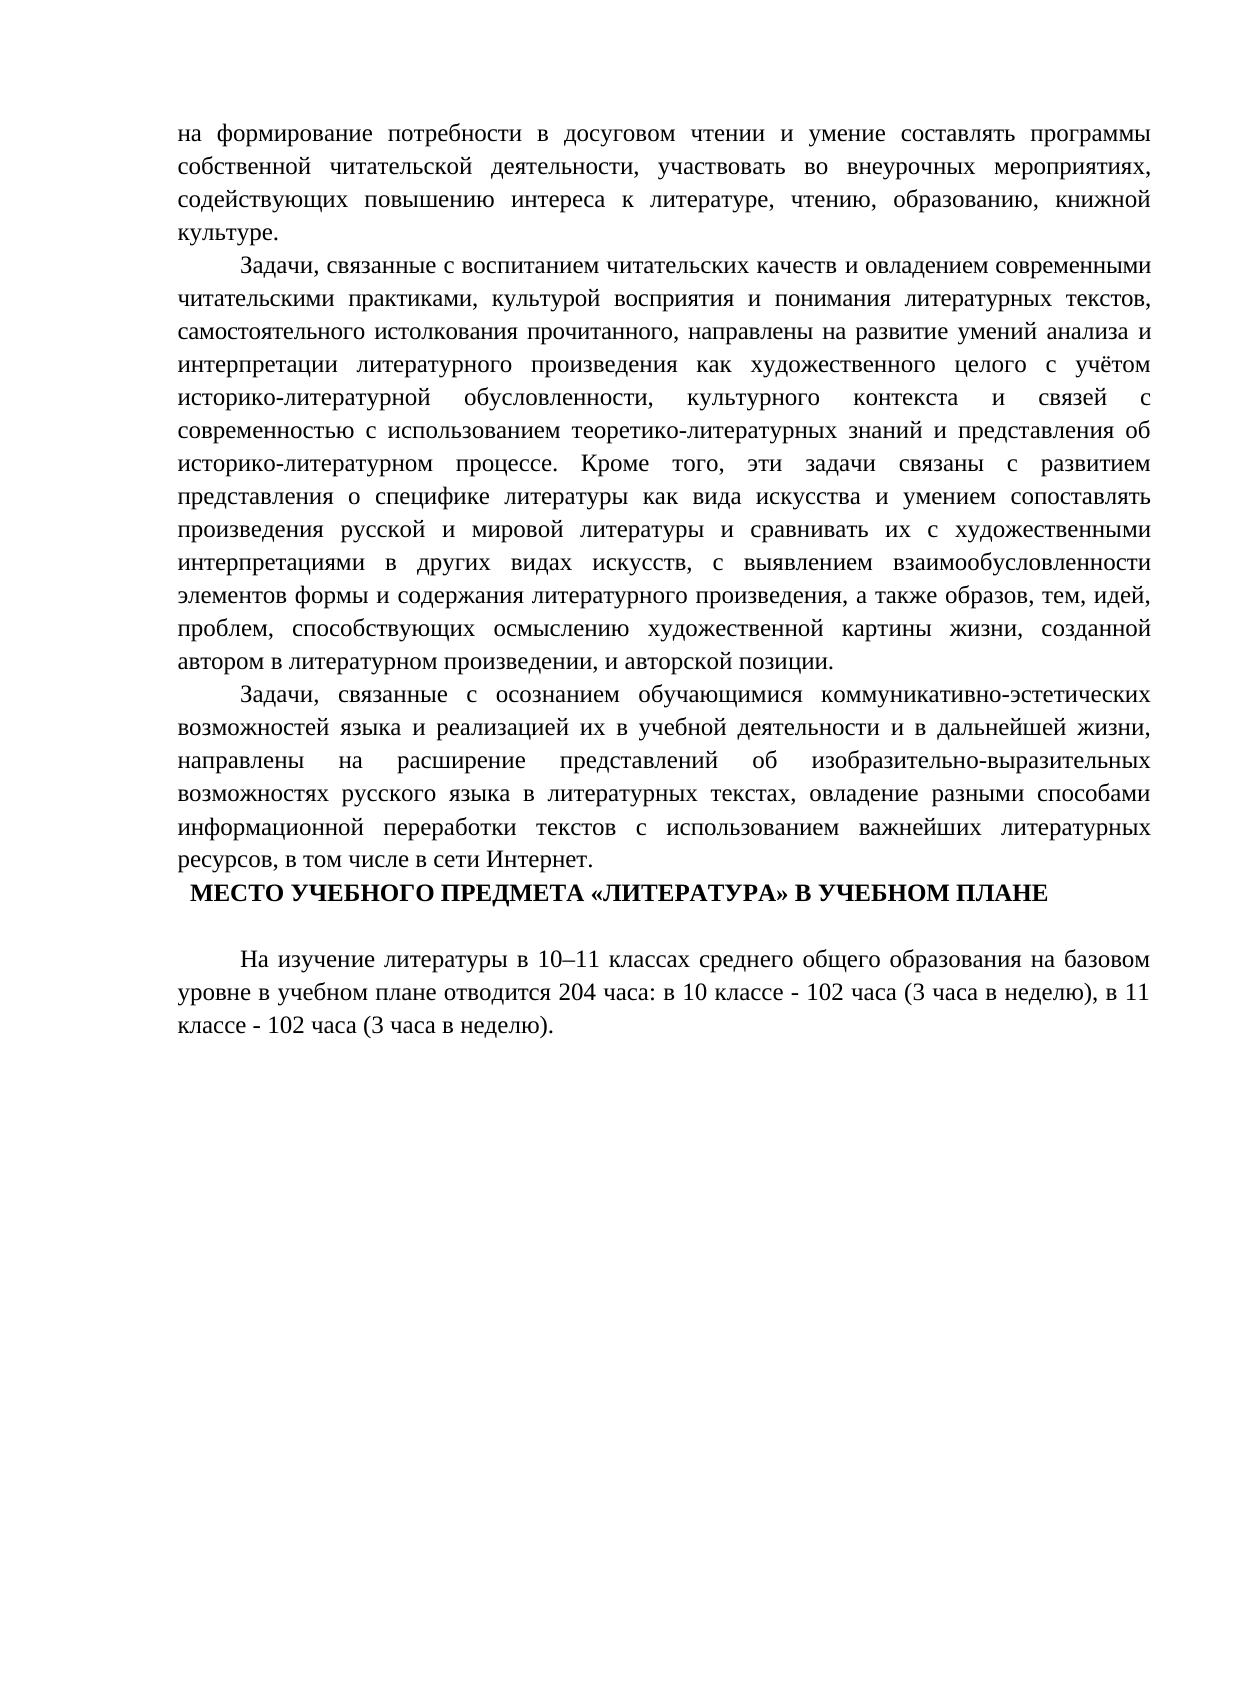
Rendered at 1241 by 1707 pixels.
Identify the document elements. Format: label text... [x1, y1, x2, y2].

text Задачи, связанные с осознанием обучающимися коммуникативно-эстетических возможностей языка и реализацией их в учебной деятельности и в дальнейшей жизни, направлены на расширение представлений об изобразительно-выразительных возможностях русского языка в литературных текстах, овладение разными способами информационной переработки текстов с использованием важнейших литературных ресурсов, в том числе в сети Интернет. [177, 679, 1152, 873]
text На изучение литературы в 10–11 классах среднего общего образования на базовом уровне в учебном плане отводится 204 часа: в 10 классе - 102 часа (3 часа в неделю), в 11 классе - 102 часа (3 часа в неделю). [177, 944, 1152, 1038]
text МЕСТО УЧЕБНОГО ПРЕДМЕТА «ЛИТЕРАТУРА» В УЧЕБНОМ ПЛАНЕ [190, 878, 1152, 906]
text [177, 118, 1152, 246]
text Задачи, связанные с воспитанием читательских качеств и овладением современными читательскими практиками, культурой восприятия и понимания литературных текстов, самостоятельного истолкования прочитанного, направлены на развитие умений анализа и интерпретации литературного произведения как художественного целого с учётом историко-литературной обусловленности, культурного контекста и связей с современностью с использованием теоретико-литературных знаний и представления об историко-литературном процессе. Кроме того, эти задачи связаны с развитием представления о специфике литературы как вида искусства и умением сопоставлять произведения русской и мировой литературы и сравнивать их с художественными интерпретациями в других видах искусств, с выявлением взаимообусловленности элементов формы и содержания литературного произведения, а также образов, тем, идей, проблем, способствующих осмыслению художественной картины жизни, созданной автором в литературном произведении, и авторской позиции. [177, 250, 1152, 675]
